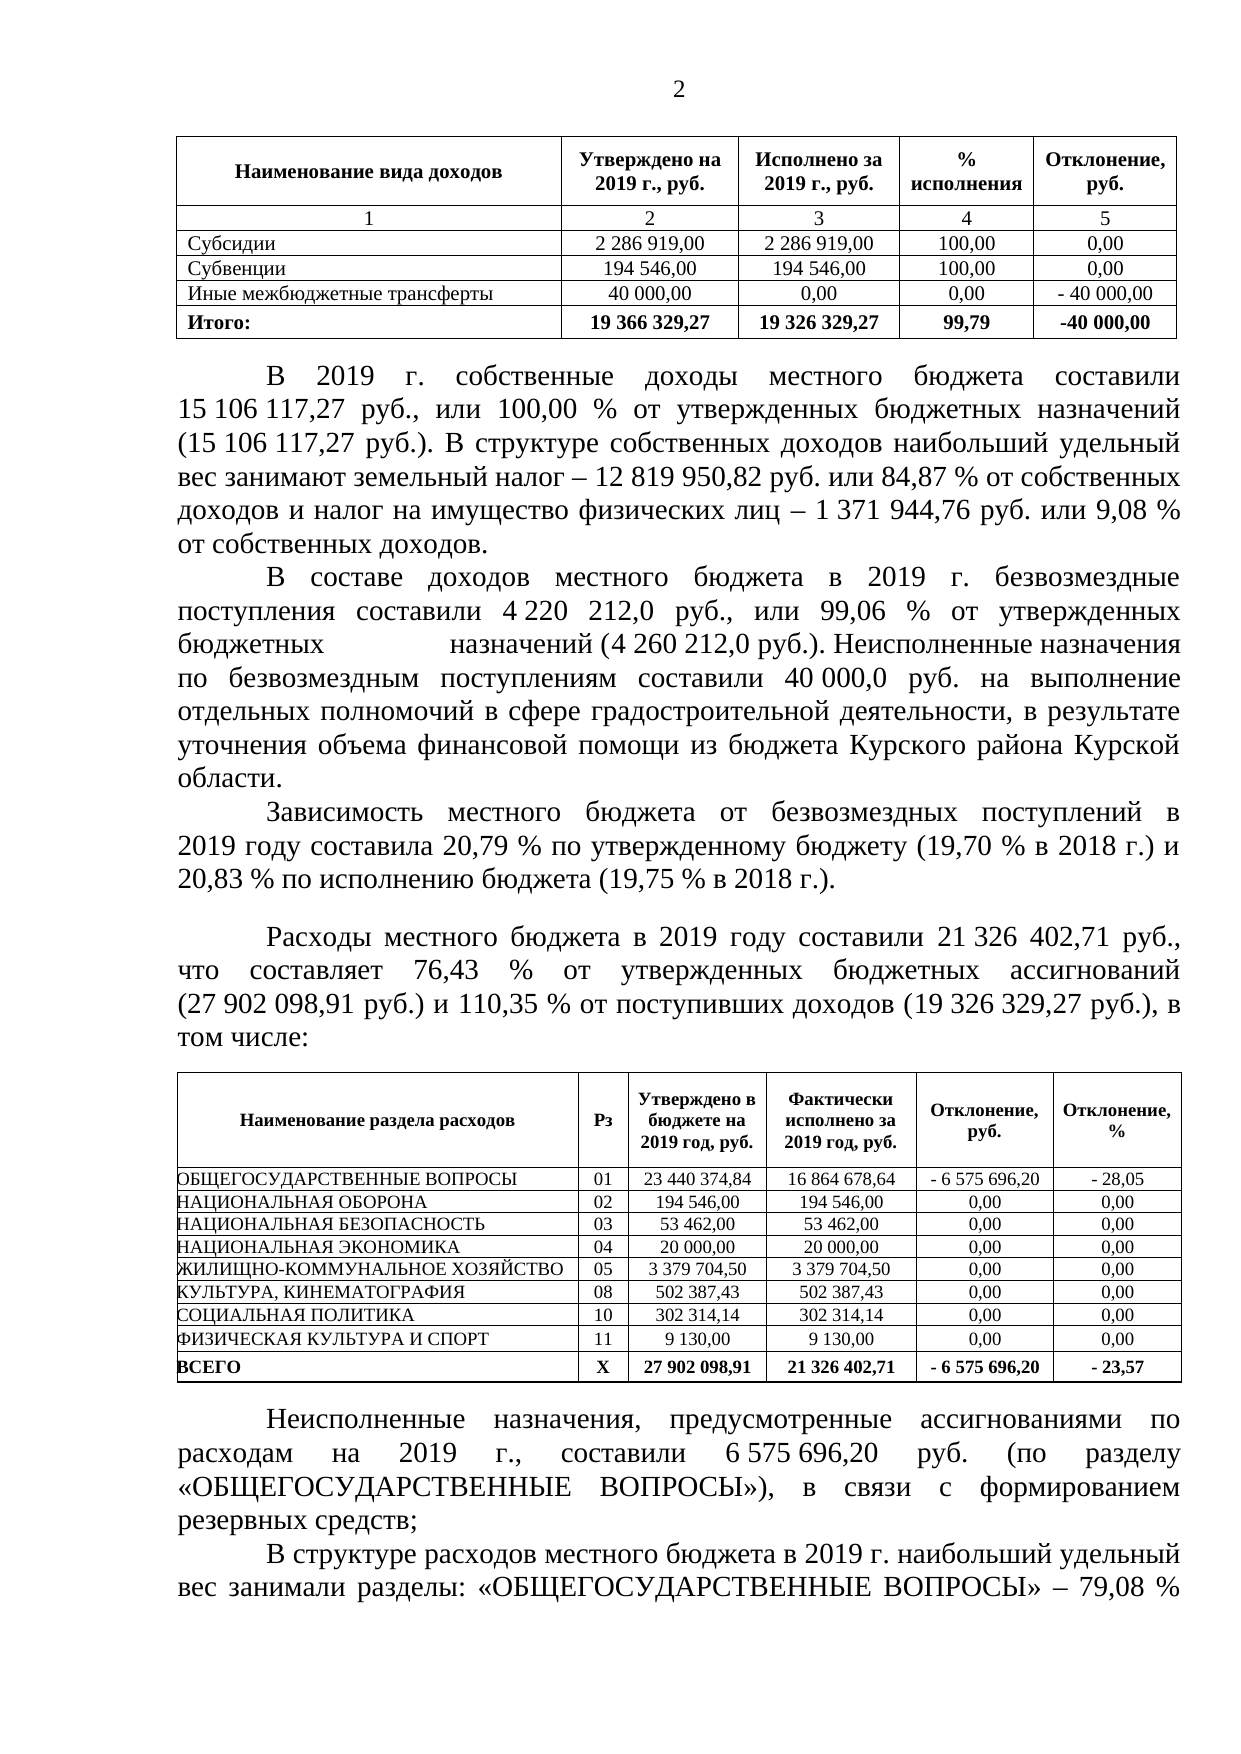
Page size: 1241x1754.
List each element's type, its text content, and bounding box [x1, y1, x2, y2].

table_cell ЖИЛИЩНО-КОММУНАЛЬНОЕ ХОЗЯЙСТВО [178, 1258, 578, 1280]
table_cell ВСЕГО [178, 1352, 578, 1381]
table_cell Х [579, 1352, 628, 1381]
table_cell 0,00 [1034, 231, 1176, 255]
table_cell 20 000,00 [767, 1236, 916, 1257]
table_cell 194 546,00 [739, 256, 899, 280]
table_cell 02 [579, 1191, 628, 1212]
table_cell Субсидии [177, 231, 561, 255]
table_cell 99,79 [900, 306, 1033, 338]
table_cell - 6 575 696,20 [917, 1352, 1053, 1381]
table_cell НАЦИОНАЛЬНАЯ ОБОРОНА [178, 1191, 578, 1212]
text Расходы местного бюджета в 2019 году составили 21 326 402,71 руб., что составляет 76,43 % от утвержденных бюджетных ассигнований (27 902 098,91 руб.) и 110,35 % от поступивших доходов (19 326 329,27 руб.), в том числе: [177, 919, 1181, 1053]
table_cell 2 286 919,00 [562, 231, 738, 255]
table_header Фактически исполнено за 2019 год, руб. [767, 1073, 916, 1167]
table_header Рз [579, 1073, 628, 1167]
table_cell 0,00 [1054, 1236, 1181, 1257]
table_cell 2 [562, 206, 738, 230]
table_header Наименование вида доходов [177, 137, 561, 204]
table_header Исполнено за 2019 г., руб. [739, 137, 899, 204]
table_cell СОЦИАЛЬНАЯ ПОЛИТИКА [178, 1304, 578, 1325]
table_cell 302 314,14 [629, 1304, 766, 1325]
table_cell 0,00 [1054, 1258, 1181, 1280]
table_cell 0,00 [1054, 1191, 1181, 1212]
table_cell 19 366 329,27 [562, 306, 738, 338]
table_cell 2 286 919,00 [739, 231, 899, 255]
table_cell 502 387,43 [629, 1281, 766, 1302]
table_header Утверждено в бюджете на 2019 год, руб. [629, 1073, 766, 1167]
text В 2019 г. собственные доходы местного бюджета составили 15 106 117,27 руб., или 100,00 % от утвержденных бюджетных назначений (15 106 117,27 руб.). В структуре собственных доходов наибольший удельный вес занимают земельный налог – 12 819 950,82 руб. или 84,87 % от собственных доходов и налог на имущество физических лиц – 1 371 944,76 руб. или 9,08 % от собственных доходов. [177, 358, 1181, 559]
table_cell 9 130,00 [767, 1326, 916, 1351]
table_cell ФИЗИЧЕСКАЯ КУЛЬТУРА И СПОРТ [178, 1326, 578, 1351]
table_cell 16 864 678,64 [767, 1168, 916, 1189]
table_cell 05 [579, 1258, 628, 1280]
table_cell 27 902 098,91 [629, 1352, 766, 1381]
table_cell 0,00 [900, 281, 1033, 305]
table_cell - 6 575 696,20 [917, 1168, 1053, 1189]
table_cell 0,00 [1034, 256, 1176, 280]
table_cell Субвенции [177, 256, 561, 280]
table_cell 01 [579, 1168, 628, 1189]
table_cell 0,00 [917, 1258, 1053, 1280]
table_header Наименование раздела расходов [178, 1073, 578, 1167]
table_cell 53 462,00 [767, 1213, 916, 1235]
table_header Утверждено на 2019 г., руб. [562, 137, 738, 204]
table_cell 0,00 [917, 1191, 1053, 1212]
table_cell 40 000,00 [562, 281, 738, 305]
table_cell 0,00 [1054, 1213, 1181, 1235]
table_cell 0,00 [1054, 1326, 1181, 1351]
text Неисполненные назначения, предусмотренные ассигнованиями по расходам на 2019 г., составили 6 575 696,20 руб. (по разделу «ОБЩЕГОСУДАРСТВЕННЫЕ ВОПРОСЫ»), в связи с формированием резервных средств; [177, 1402, 1181, 1536]
table_cell 0,00 [917, 1213, 1053, 1235]
table_header Отклонение, руб. [1034, 137, 1176, 204]
table_cell 194 546,00 [767, 1191, 916, 1212]
table_cell 21 326 402,71 [767, 1352, 916, 1381]
table_cell 0,00 [739, 281, 899, 305]
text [177, 1536, 1181, 1603]
table_header Отклонение, % [1054, 1073, 1181, 1167]
table_cell 4 [900, 206, 1033, 230]
table_cell 100,00 [900, 231, 1033, 255]
table_cell -40 000,00 [1034, 306, 1176, 338]
table_cell 502 387,43 [767, 1281, 916, 1302]
table_header % исполнения [900, 137, 1033, 204]
table_cell 20 000,00 [629, 1236, 766, 1257]
text В составе доходов местного бюджета в 2019 г. безвозмездные поступления составили 4 220 212,0 руб., или 99,06 % от утвержденных бюджетных назначений (4 260 212,0 руб.). Неисполненные назначения по безвозмездным поступлениям составили 40 000,0 руб. на выполнение отдельных полномочий в сфере градостроительной деятельности, в результате уточнения объема финансовой помощи из бюджета Курского района Курской области. [177, 559, 1181, 794]
table_cell КУЛЬТУРА, КИНЕМАТОГРАФИЯ [178, 1281, 578, 1302]
table_cell ОБЩЕГОСУДАРСТВЕННЫЕ ВОПРОСЫ [178, 1168, 578, 1189]
table_cell 3 379 704,50 [629, 1258, 766, 1280]
table_cell 0,00 [917, 1304, 1053, 1325]
table_cell 3 379 704,50 [767, 1258, 916, 1280]
table_header Отклонение, руб. [917, 1073, 1053, 1167]
table_cell 10 [579, 1304, 628, 1325]
table_cell 0,00 [1054, 1304, 1181, 1325]
table_cell - 40 000,00 [1034, 281, 1176, 305]
table_cell Иные межбюджетные трансферты [177, 281, 561, 305]
table_cell 0,00 [917, 1326, 1053, 1351]
table_cell 302 314,14 [767, 1304, 916, 1325]
table_cell 194 546,00 [629, 1191, 766, 1212]
table_cell Итого: [177, 306, 561, 338]
table_cell 19 326 329,27 [739, 306, 899, 338]
table_cell 03 [579, 1213, 628, 1235]
table_cell 1 [177, 206, 561, 230]
table_cell 04 [579, 1236, 628, 1257]
table_cell 0,00 [917, 1281, 1053, 1302]
text Зависимость местного бюджета от безвозмездных поступлений в 2019 году составила 20,79 % по утвержденному бюджету (19,70 % в 2018 г.) и 20,83 % по исполнению бюджета (19,75 % в 2018 г.). [177, 794, 1181, 895]
table_cell НАЦИОНАЛЬНАЯ ЭКОНОМИКА [178, 1236, 578, 1257]
table_cell 9 130,00 [629, 1326, 766, 1351]
table_cell 53 462,00 [629, 1213, 766, 1235]
table_cell - 28,05 [1054, 1168, 1181, 1189]
table_cell 11 [579, 1326, 628, 1351]
table_cell 0,00 [917, 1236, 1053, 1257]
table_cell 08 [579, 1281, 628, 1302]
table_cell 194 546,00 [562, 256, 738, 280]
table_cell 100,00 [900, 256, 1033, 280]
table_cell НАЦИОНАЛЬНАЯ БЕЗОПАСНОСТЬ [178, 1213, 578, 1235]
table_cell 3 [739, 206, 899, 230]
table_cell - 23,57 [1054, 1352, 1181, 1381]
table_cell 23 440 374,84 [629, 1168, 766, 1189]
table_cell 0,00 [1054, 1281, 1181, 1302]
table_cell 5 [1034, 206, 1176, 230]
